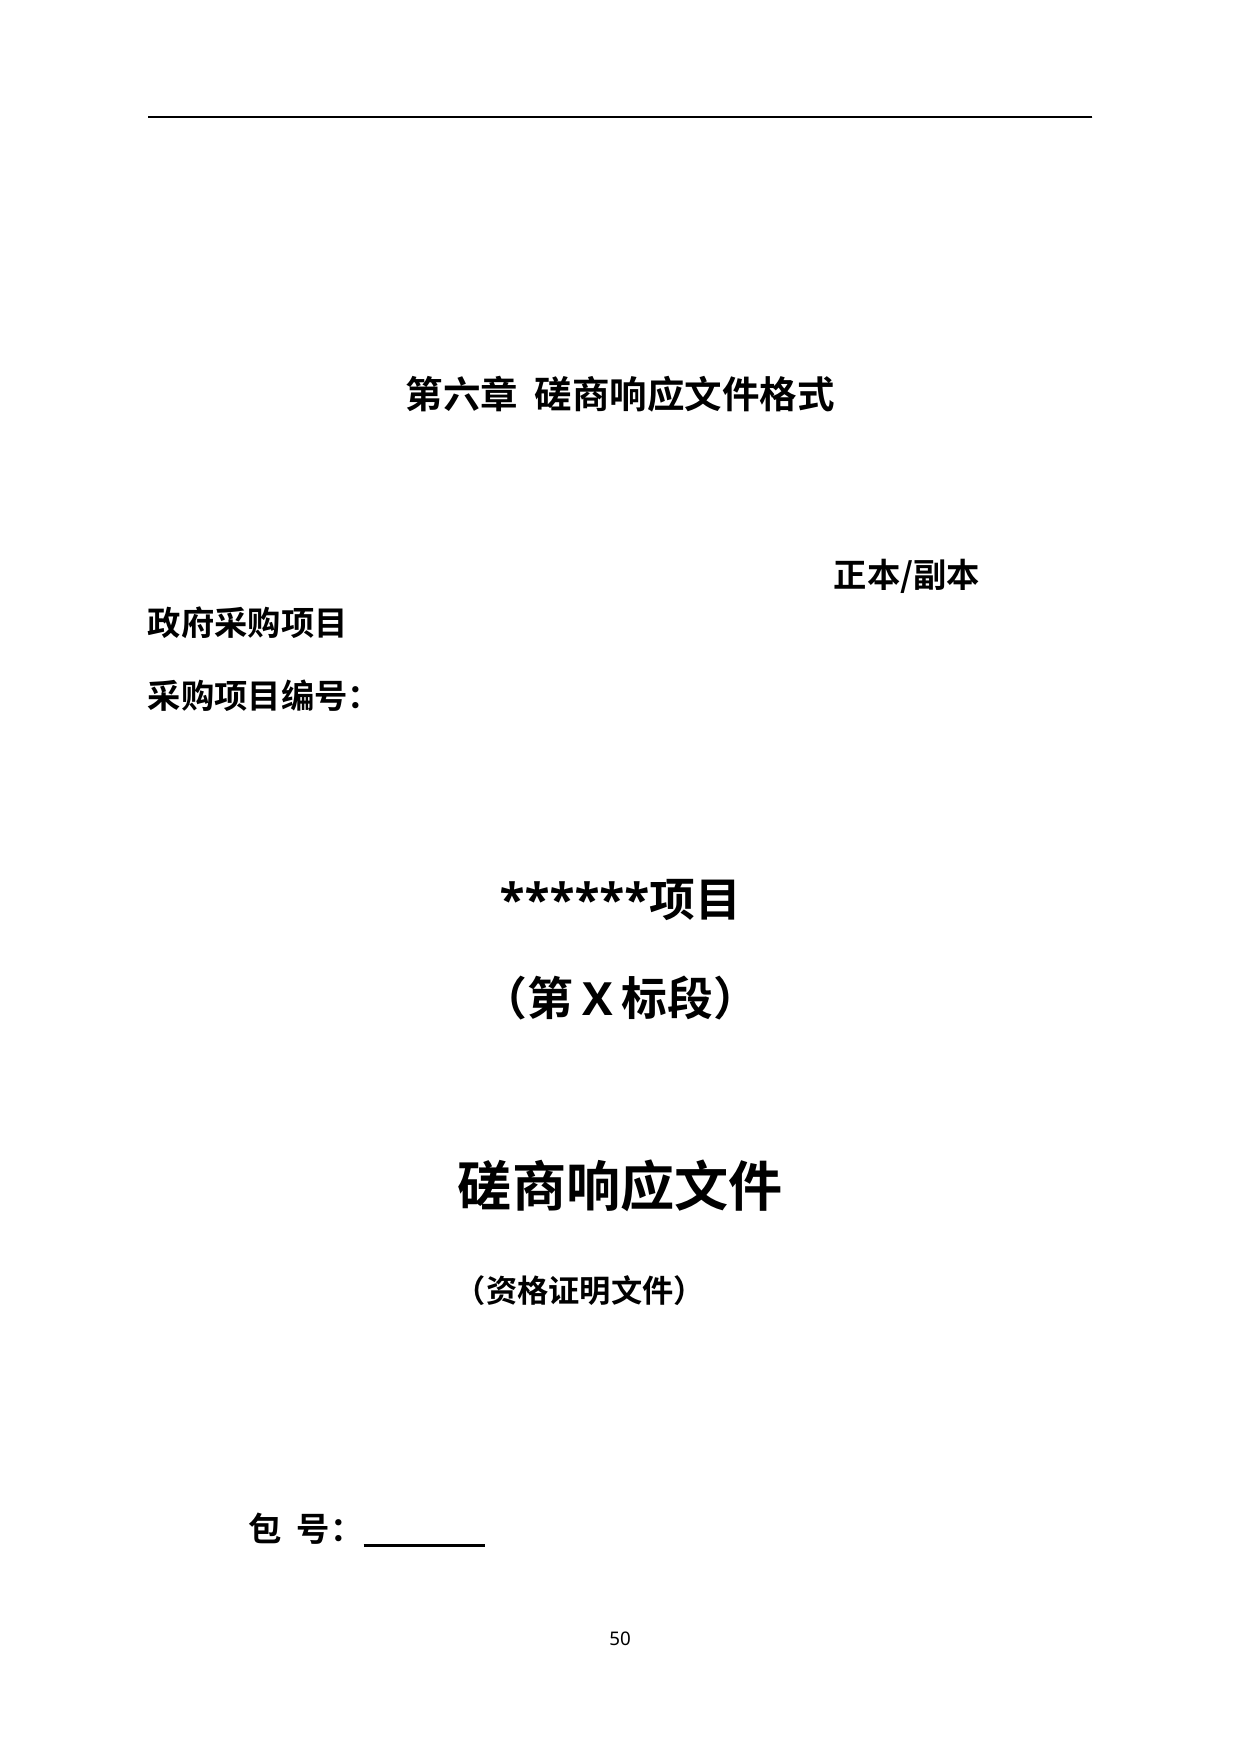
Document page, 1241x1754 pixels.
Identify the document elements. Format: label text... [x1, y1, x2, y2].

text 磋商响应文件 [148, 1144, 1092, 1222]
text （资格证明文件） [148, 1261, 1092, 1311]
text ******项目 [148, 863, 1092, 929]
text 正本/副本 [148, 549, 1092, 597]
text 包 号： [148, 1503, 1092, 1551]
text 采购项目编号： [148, 669, 1092, 718]
text （第X标段） [148, 963, 1092, 1029]
title 第六章 磋商响应文件格式 [148, 365, 1092, 419]
text 政府采购项目 [148, 597, 1092, 645]
